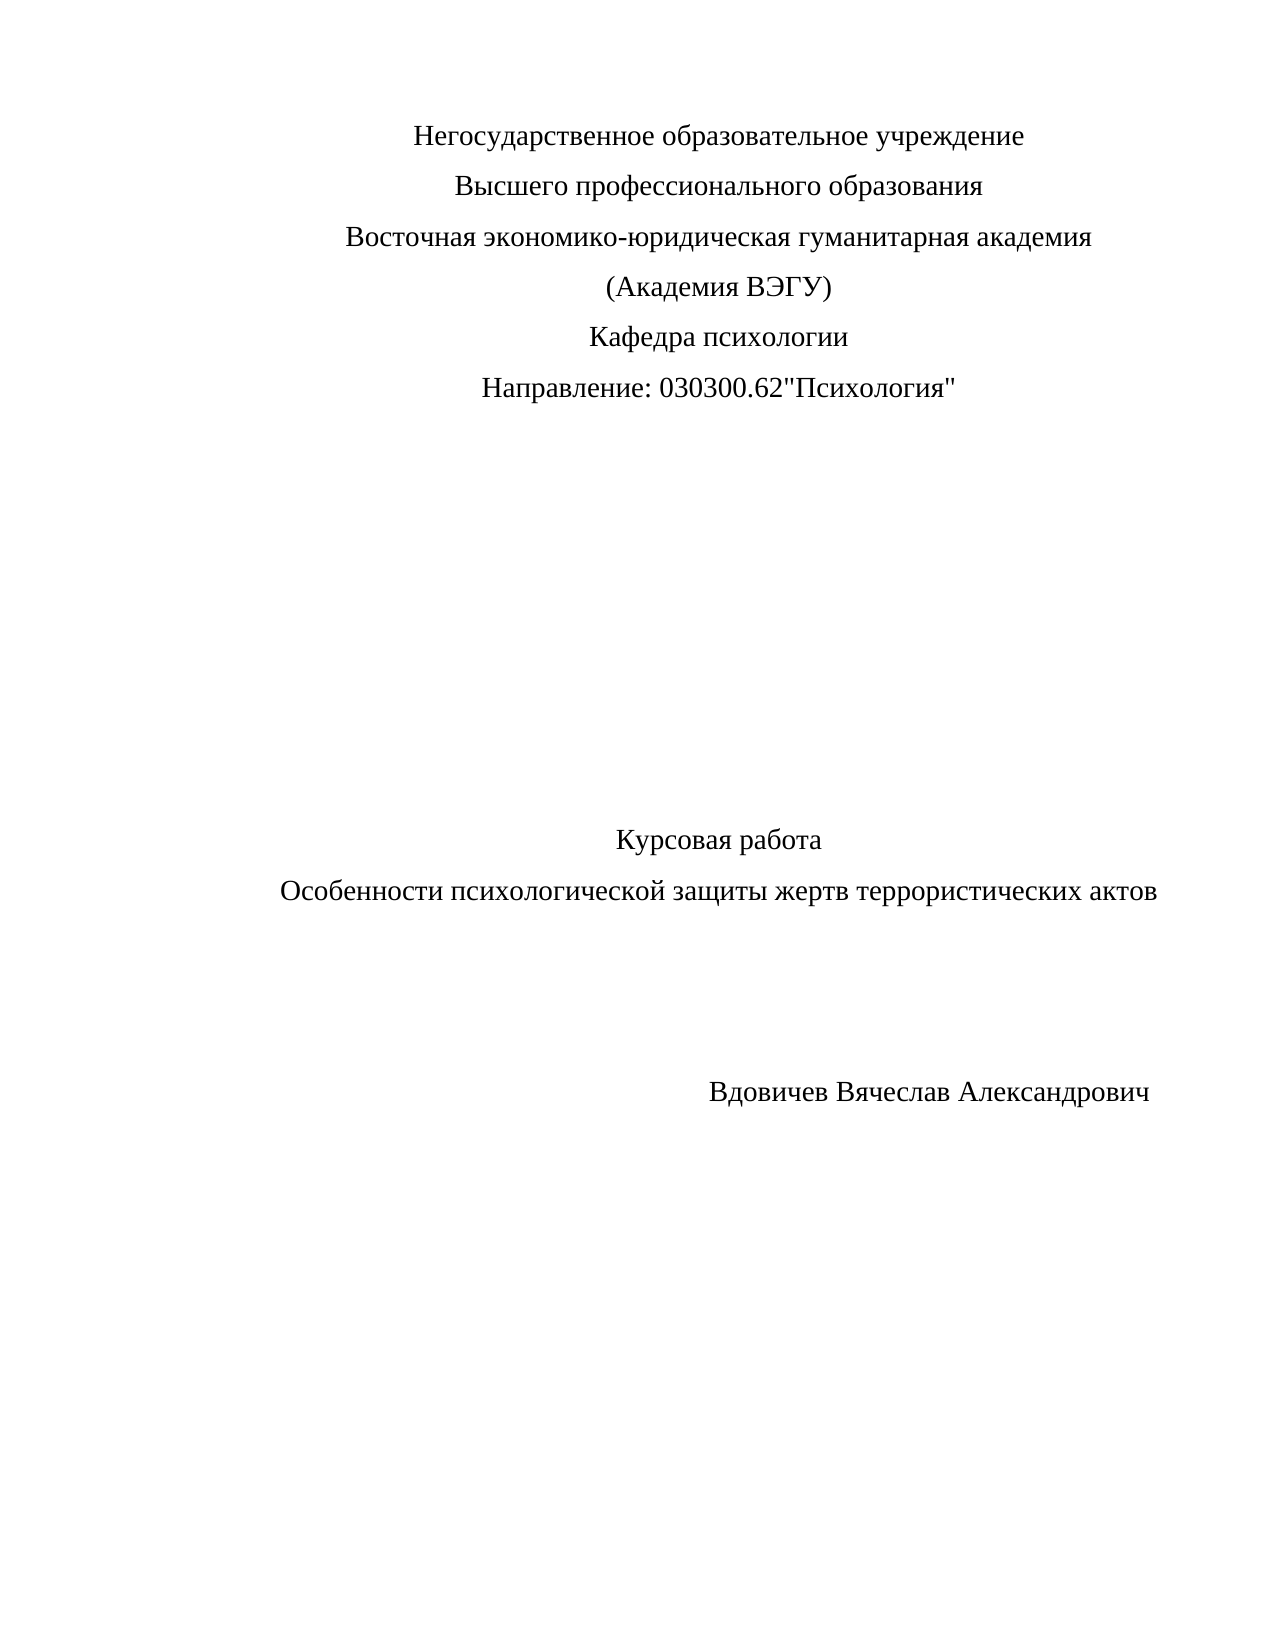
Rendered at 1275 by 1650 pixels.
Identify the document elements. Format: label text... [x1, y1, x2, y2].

text Вдовичев Вячеслав Александрович [177, 1074, 1186, 1108]
text Кафедра психологии [177, 319, 1186, 353]
text Направление: 030300.62"Психология" [177, 370, 1186, 403]
text Негосударственное образовательное учреждение [177, 118, 1186, 152]
text Особенности психологической защиты жертв террористических актов [177, 873, 1186, 906]
text Курсовая работа [177, 822, 1186, 856]
text (Академия ВЭГУ) [177, 269, 1186, 303]
text Восточная экономико-юридическая гуманитарная академия [177, 219, 1186, 252]
text Высшего профессионального образования [177, 168, 1186, 202]
